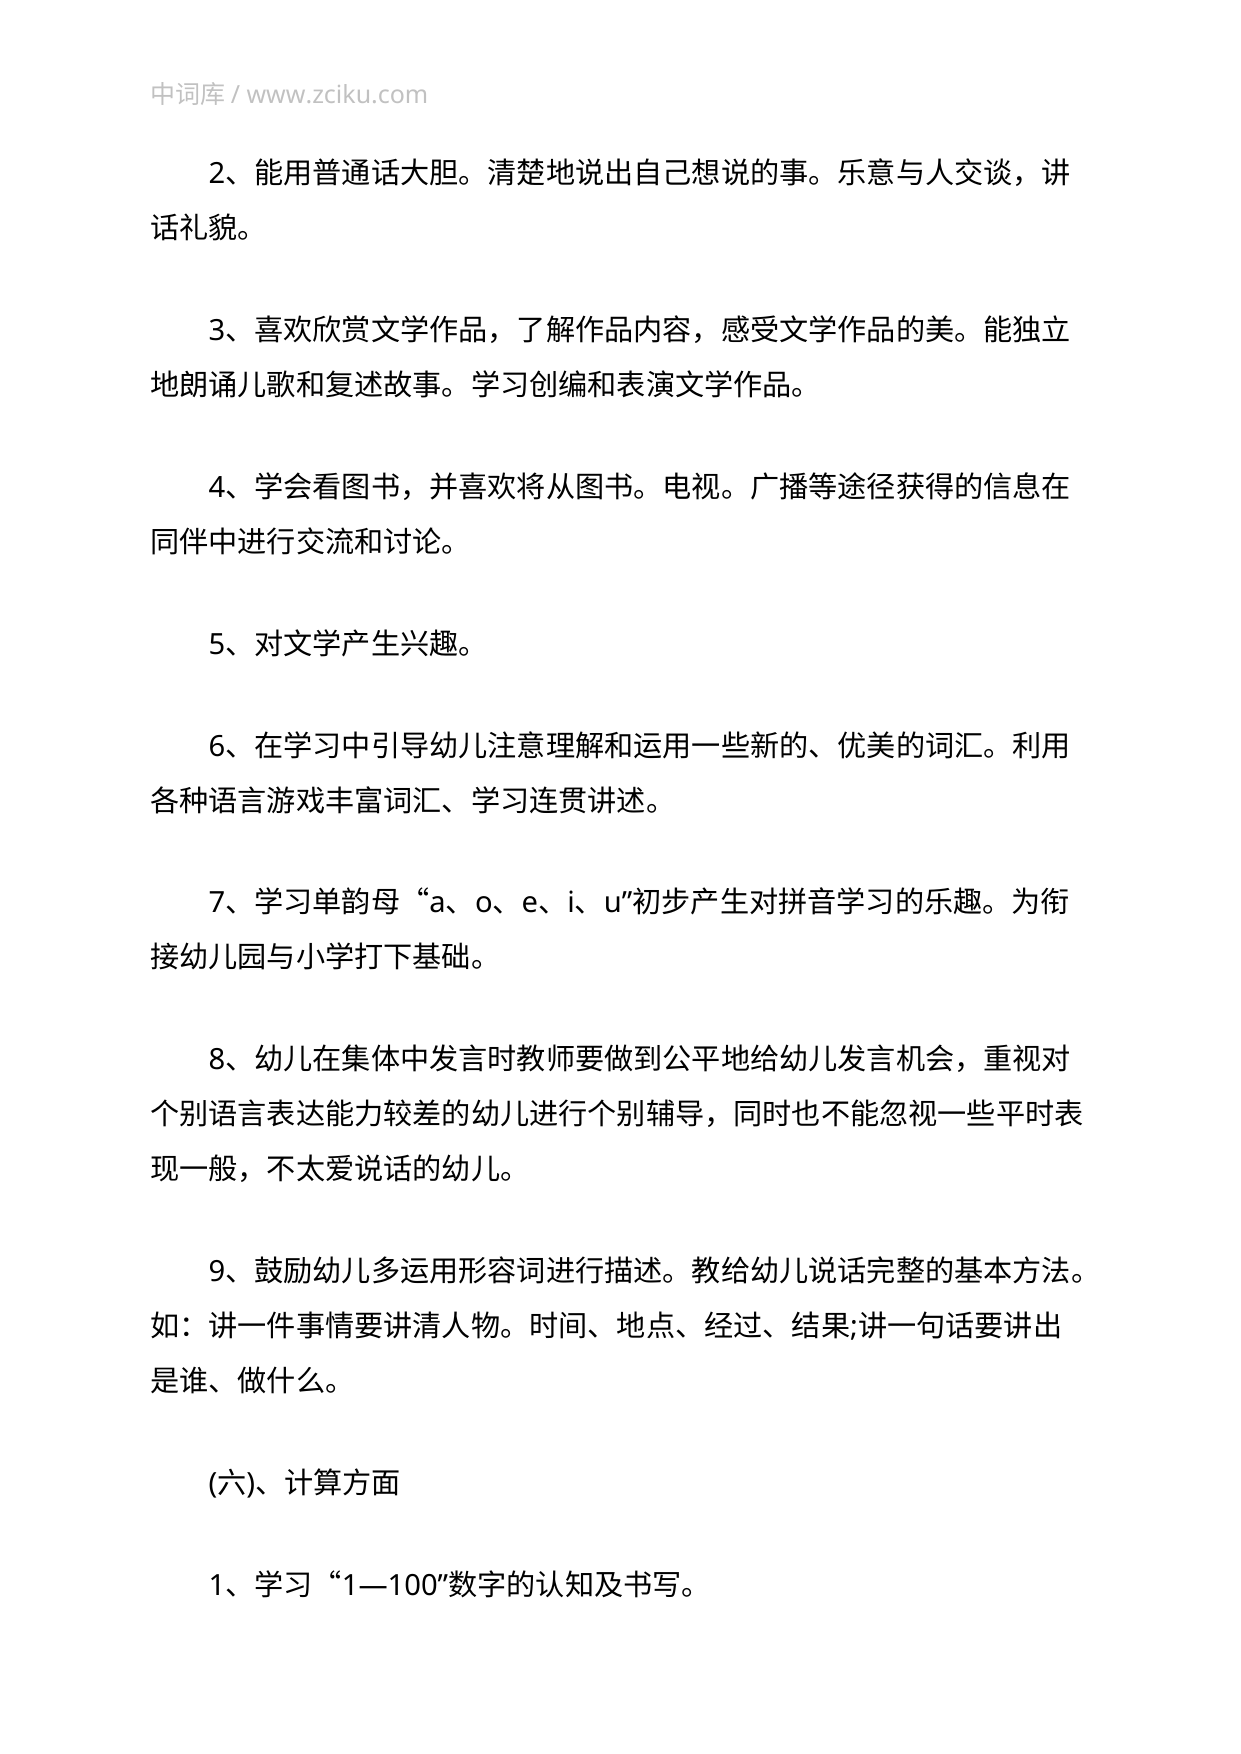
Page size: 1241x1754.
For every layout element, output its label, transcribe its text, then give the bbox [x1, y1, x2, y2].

text 3、喜欢欣赏文学作品，了解作品内容，感受文学作品的美。能独立地朗诵儿歌和复述故事。学习创编和表演文学作品。 [150, 307, 1090, 404]
text 7、学习单韵母“a、o、e、i、u”初步产生对拼音学习的乐趣。为衔接幼儿园与小学打下基础。 [150, 879, 1090, 976]
text 5、对文学产生兴趣。 [150, 620, 1090, 663]
text (六)、计算方面 [150, 1459, 1090, 1502]
text 4、学会看图书，并喜欢将从图书。电视。广播等途径获得的信息在同伴中进行交流和讨论。 [150, 463, 1090, 561]
text 2、能用普通话大胆。清楚地说出自己想说的事。乐意与人交谈，讲话礼貌。 [150, 150, 1090, 247]
text 9、鼓励幼儿多运用形容词进行描述。教给幼儿说话完整的基本方法。如：讲一件事情要讲清人物。时间、地点、经过、结果;讲一句话要讲出是谁、做什么。 [150, 1247, 1090, 1400]
text 8、幼儿在集体中发言时教师要做到公平地给幼儿发言机会，重视对个别语言表达能力较差的幼儿进行个别辅导，同时也不能忽视一些平时表现一般，不太爱说话的幼儿。 [150, 1036, 1090, 1188]
text 1、学习“1—100”数字的认知及书写。 [150, 1561, 1090, 1604]
text 6、在学习中引导幼儿注意理解和运用一些新的、优美的词汇。利用各种语言游戏丰富词汇、学习连贯讲述。 [150, 722, 1090, 819]
